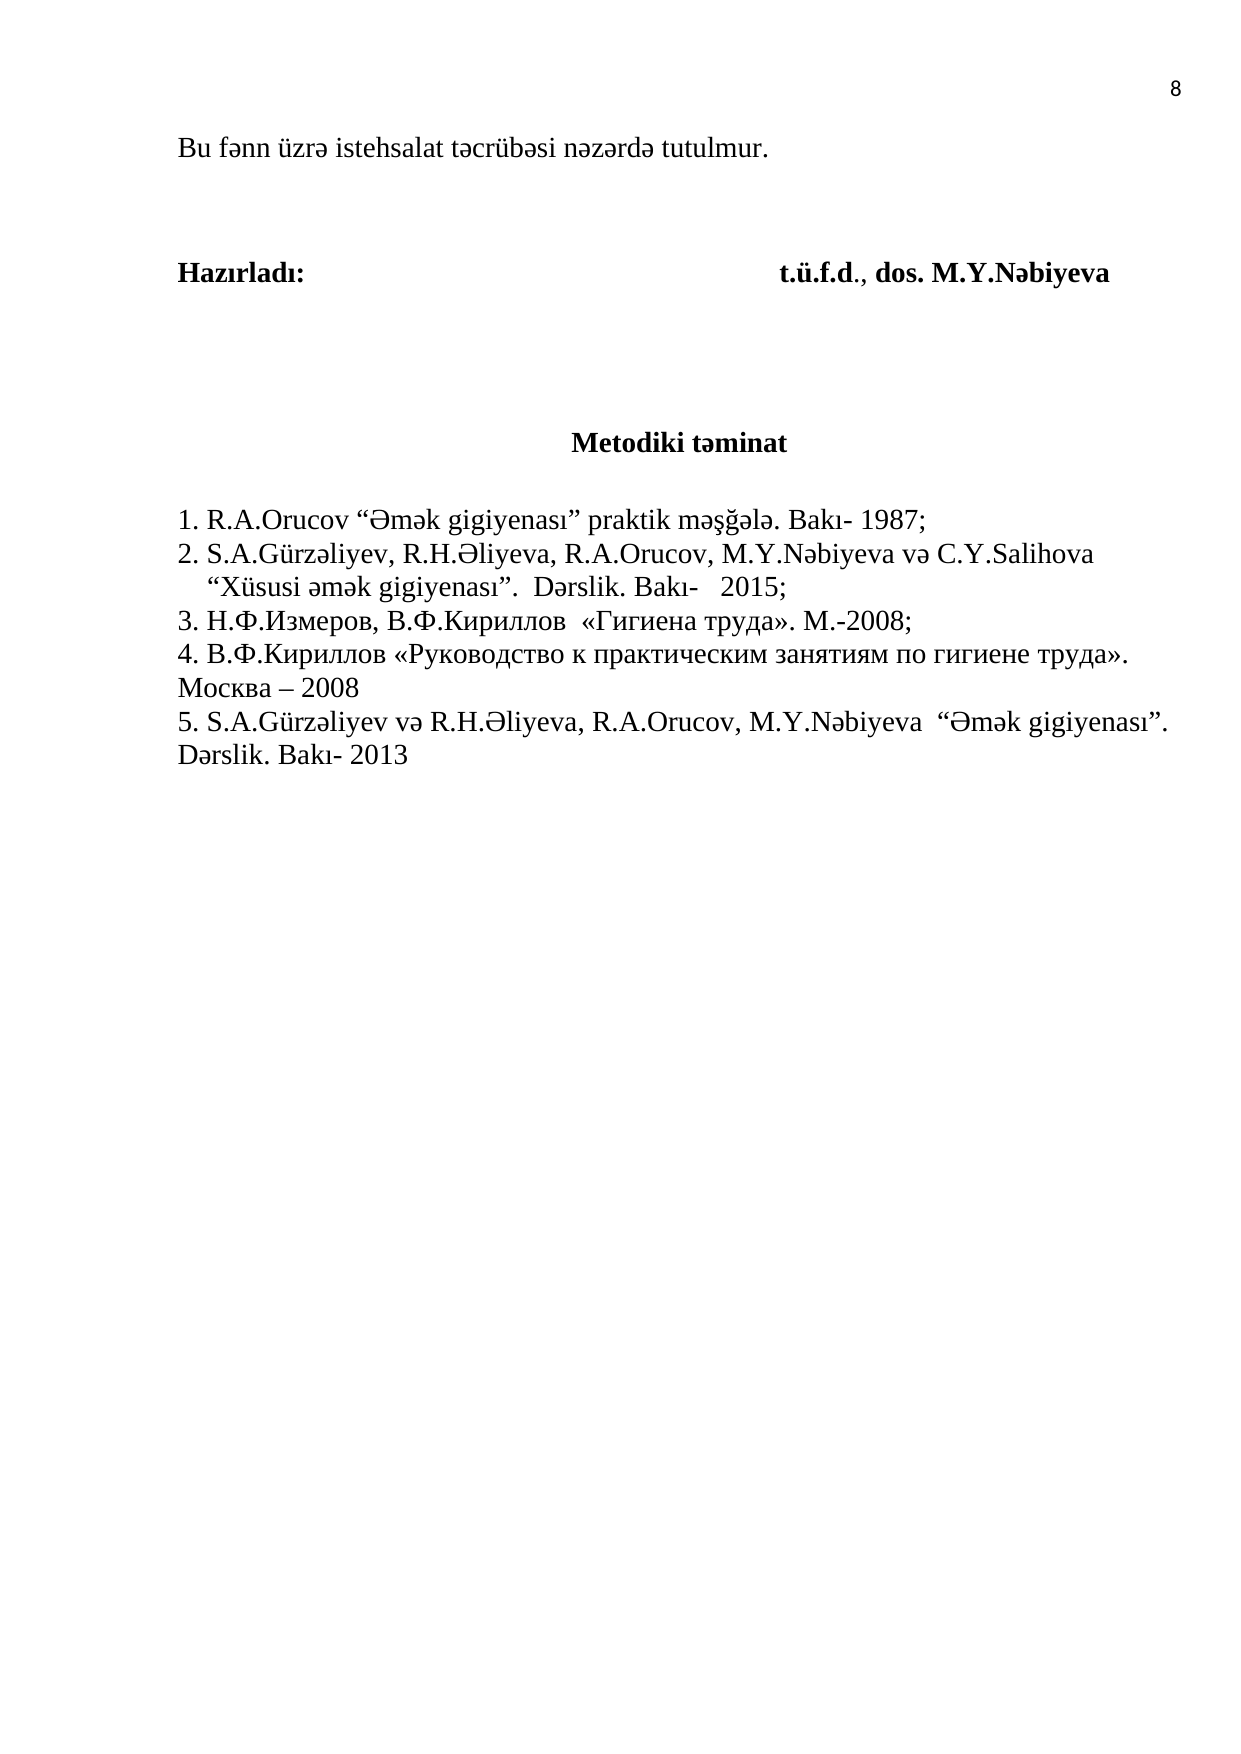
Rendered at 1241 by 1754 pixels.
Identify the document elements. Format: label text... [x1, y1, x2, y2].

text 5. S.A.Gürzəliyev və R.H.Əliyeva, R.A.Orucov, M.Y.Nəbiyeva “Əmək gigiyenası”. Dərslik. Bakı- 2013 [177, 704, 1181, 771]
text 2. S.A.Gürzəliyev, R.H.Əliyeva, R.A.Orucov, M.Y.Nəbiyeva və C.Y.Salihova “Xüsusi əmək gigiyenası”. Dərslik. Bakı- 2015; [177, 536, 1181, 603]
text 3. Н.Ф.Измеров, В.Ф.Кириллов «Гигиена труда». М.-2008; [177, 603, 1181, 637]
text Metodiki təminat [177, 425, 1181, 459]
text 1. R.A.Orucov “Əmək gigiyenası” praktik məşğələ. Bakı- 1987; [177, 502, 1181, 536]
text Hazırladı: t.ü.f.d., dos. M.Y.Nəbiyeva [177, 255, 1181, 289]
text Bu fənn üzrə istehsalat təcrübəsi nəzərdə tutulmur. [177, 130, 1181, 163]
text 4. В.Ф.Кириллов «Руководство к практическим занятиям по гигиене труда». Москва – 2008 [177, 637, 1181, 704]
